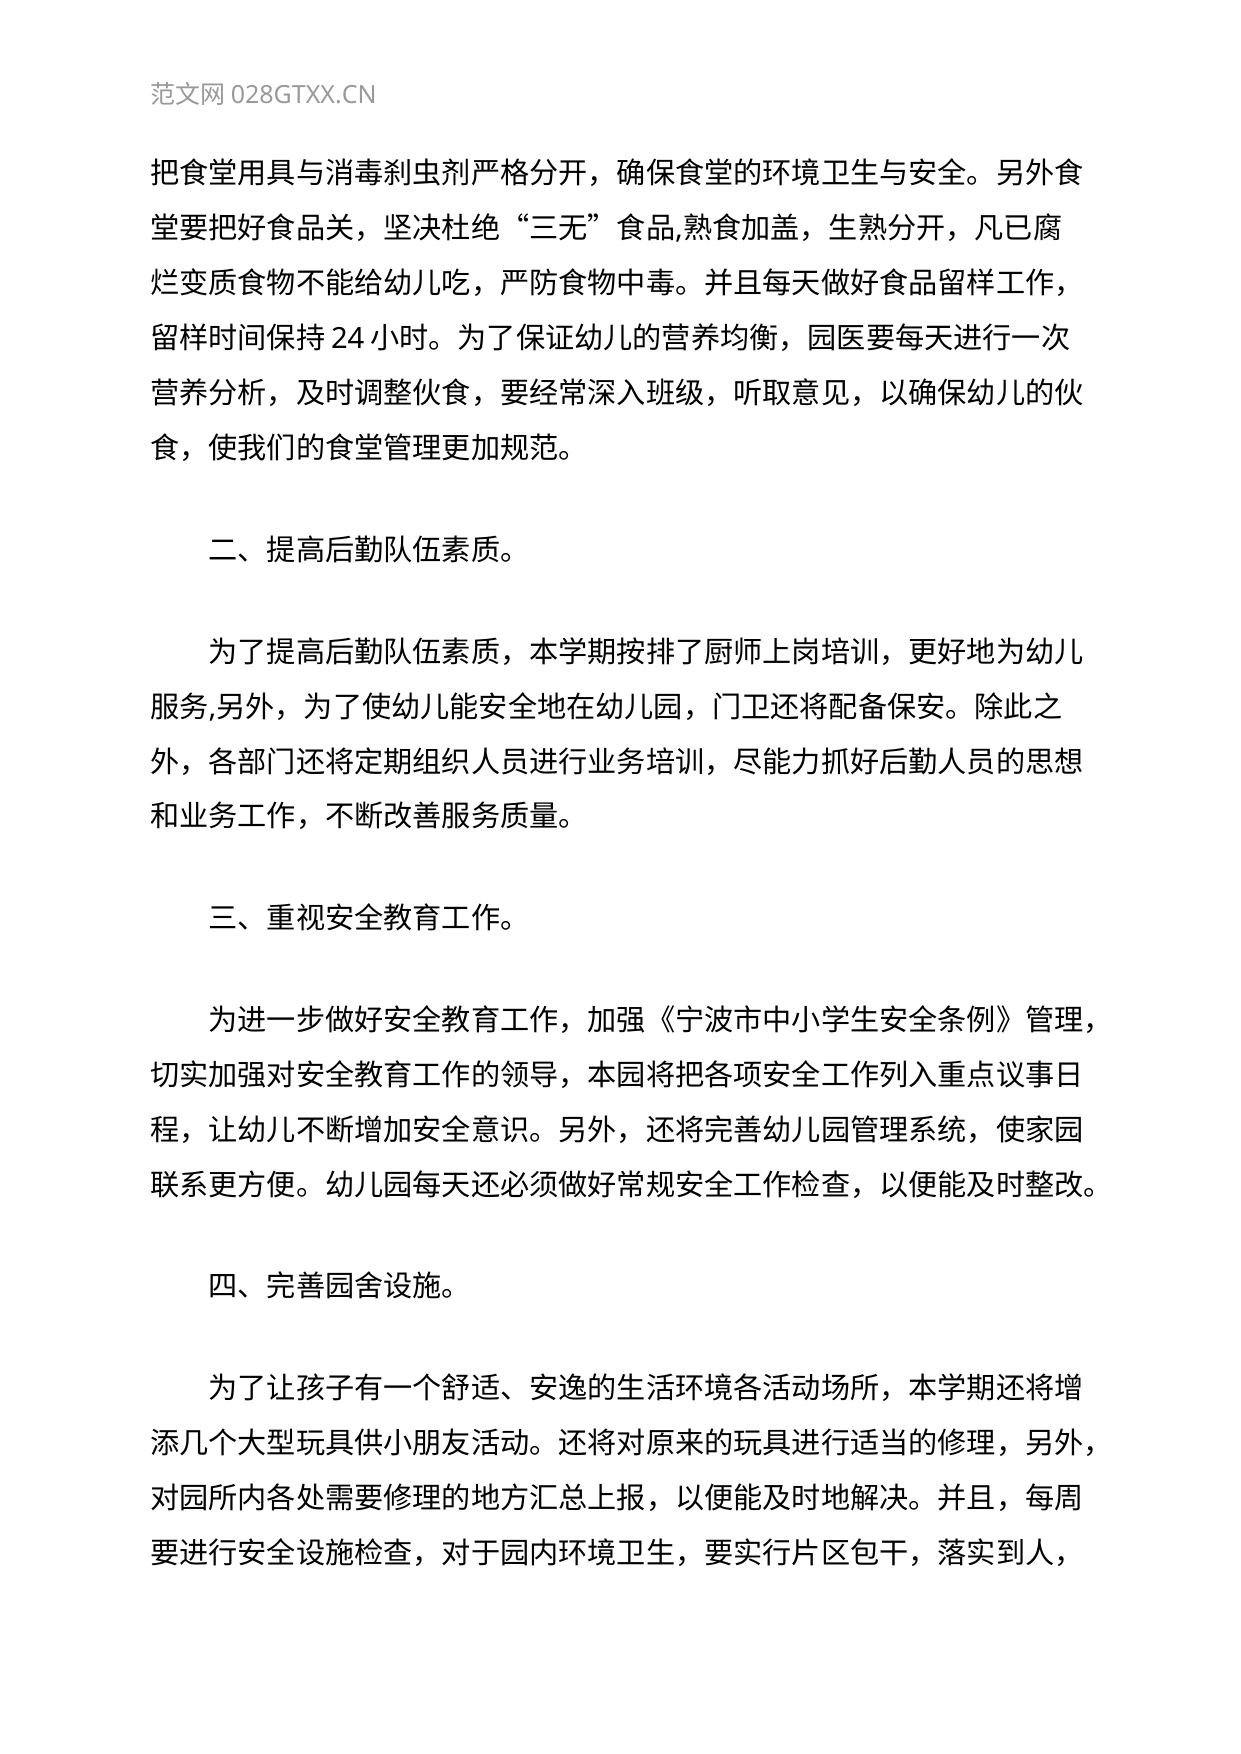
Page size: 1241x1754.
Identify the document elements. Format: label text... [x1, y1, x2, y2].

text 二、提高后勤队伍素质。 [150, 526, 1090, 569]
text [150, 1365, 1090, 1572]
text 为了提高后勤队伍素质，本学期按排了厨师上岗培训，更好地为幼儿服务,另外，为了使幼儿能安全地在幼儿园，门卫还将配备保安。除此之外，各部门还将定期组织人员进行业务培训，尽能力抓好后勤人员的思想和业务工作，不断改善服务质量。 [150, 628, 1090, 835]
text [150, 150, 1090, 467]
text 为进一步做好安全教育工作，加强《宁波市中小学生安全条例》管理，切实加强对安全教育工作的领导，本园将把各项安全工作列入重点议事日程，让幼儿不断增加安全意识。另外，还将完善幼儿园管理系统，使家园联系更方便。幼儿园每天还必须做好常规安全工作检查，以便能及时整改。 [150, 997, 1090, 1203]
text 四、完善园舍设施。 [150, 1263, 1090, 1305]
text 三、重视安全教育工作。 [150, 895, 1090, 937]
